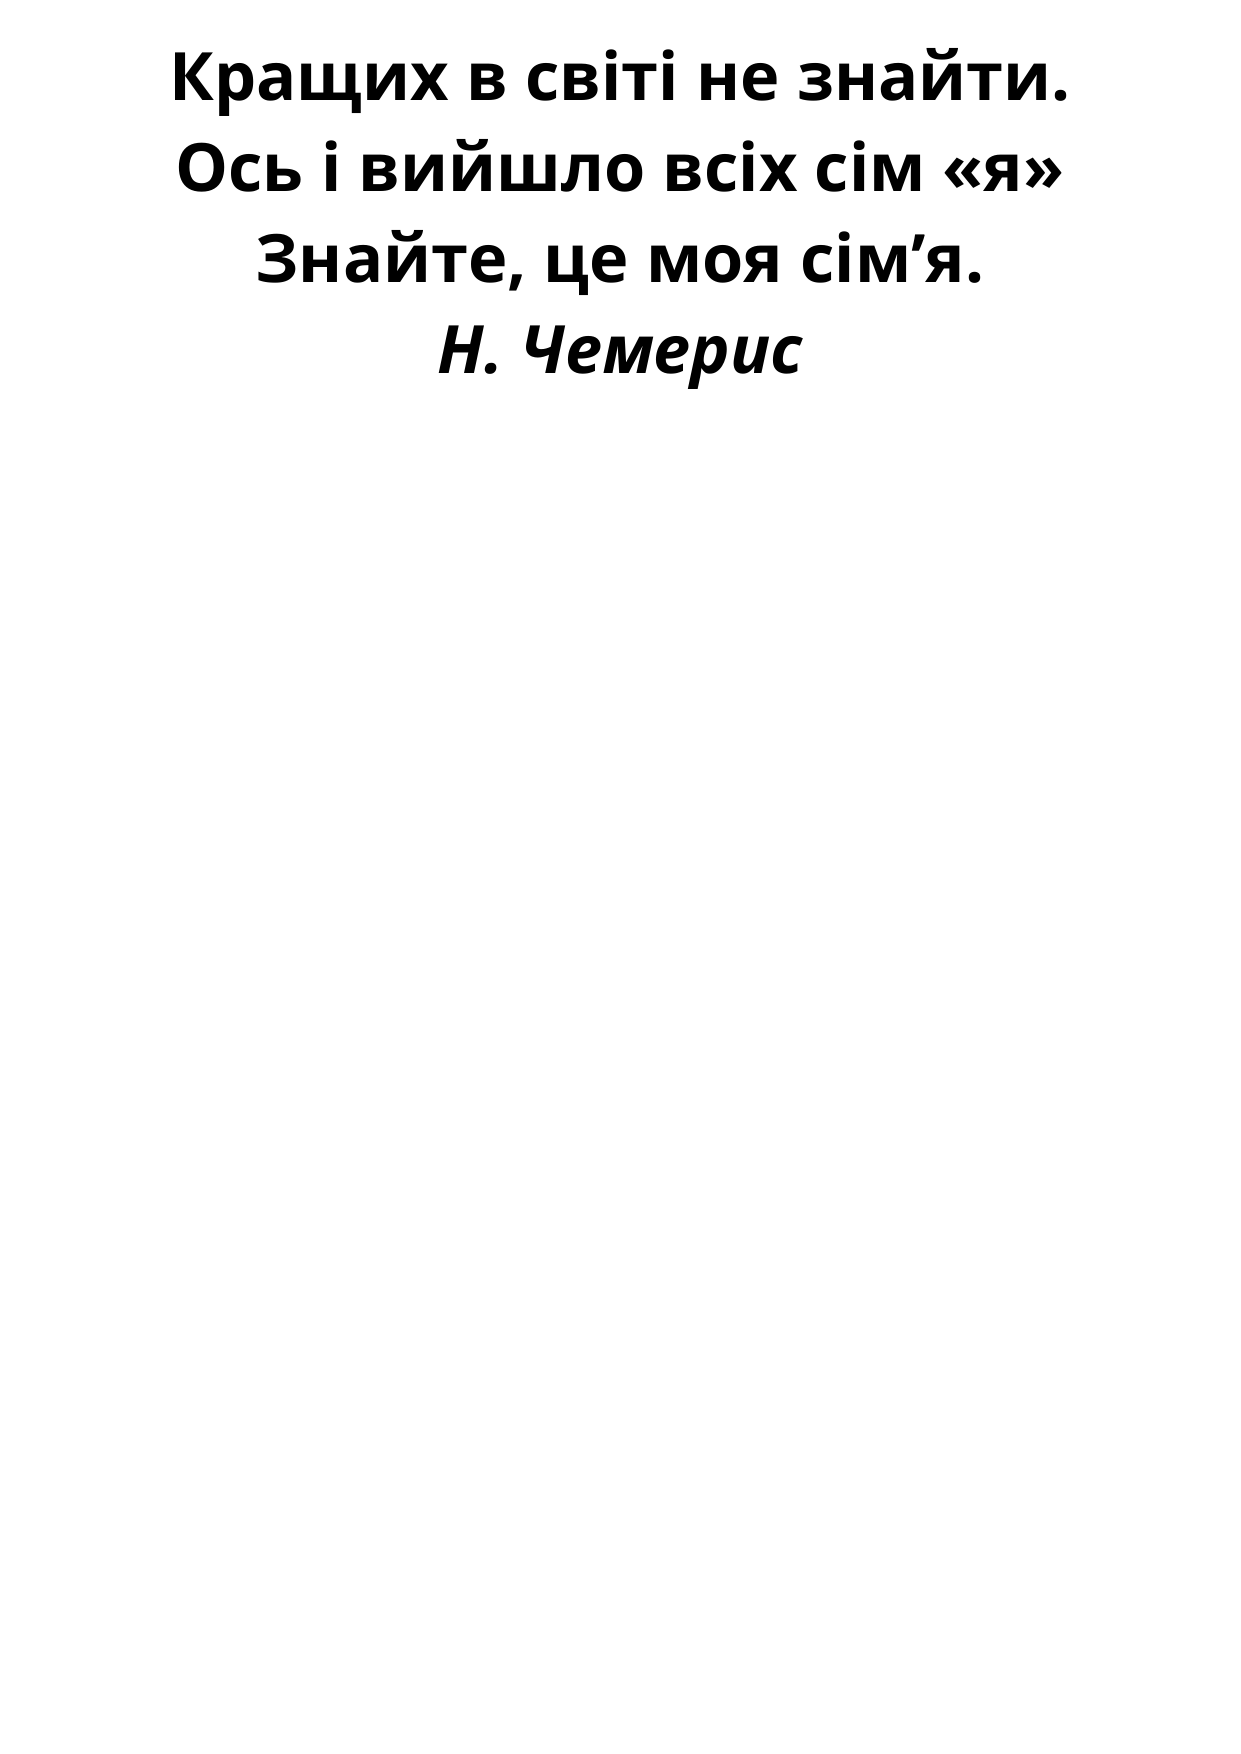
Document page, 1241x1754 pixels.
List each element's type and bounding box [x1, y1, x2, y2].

text [44, 29, 1196, 393]
